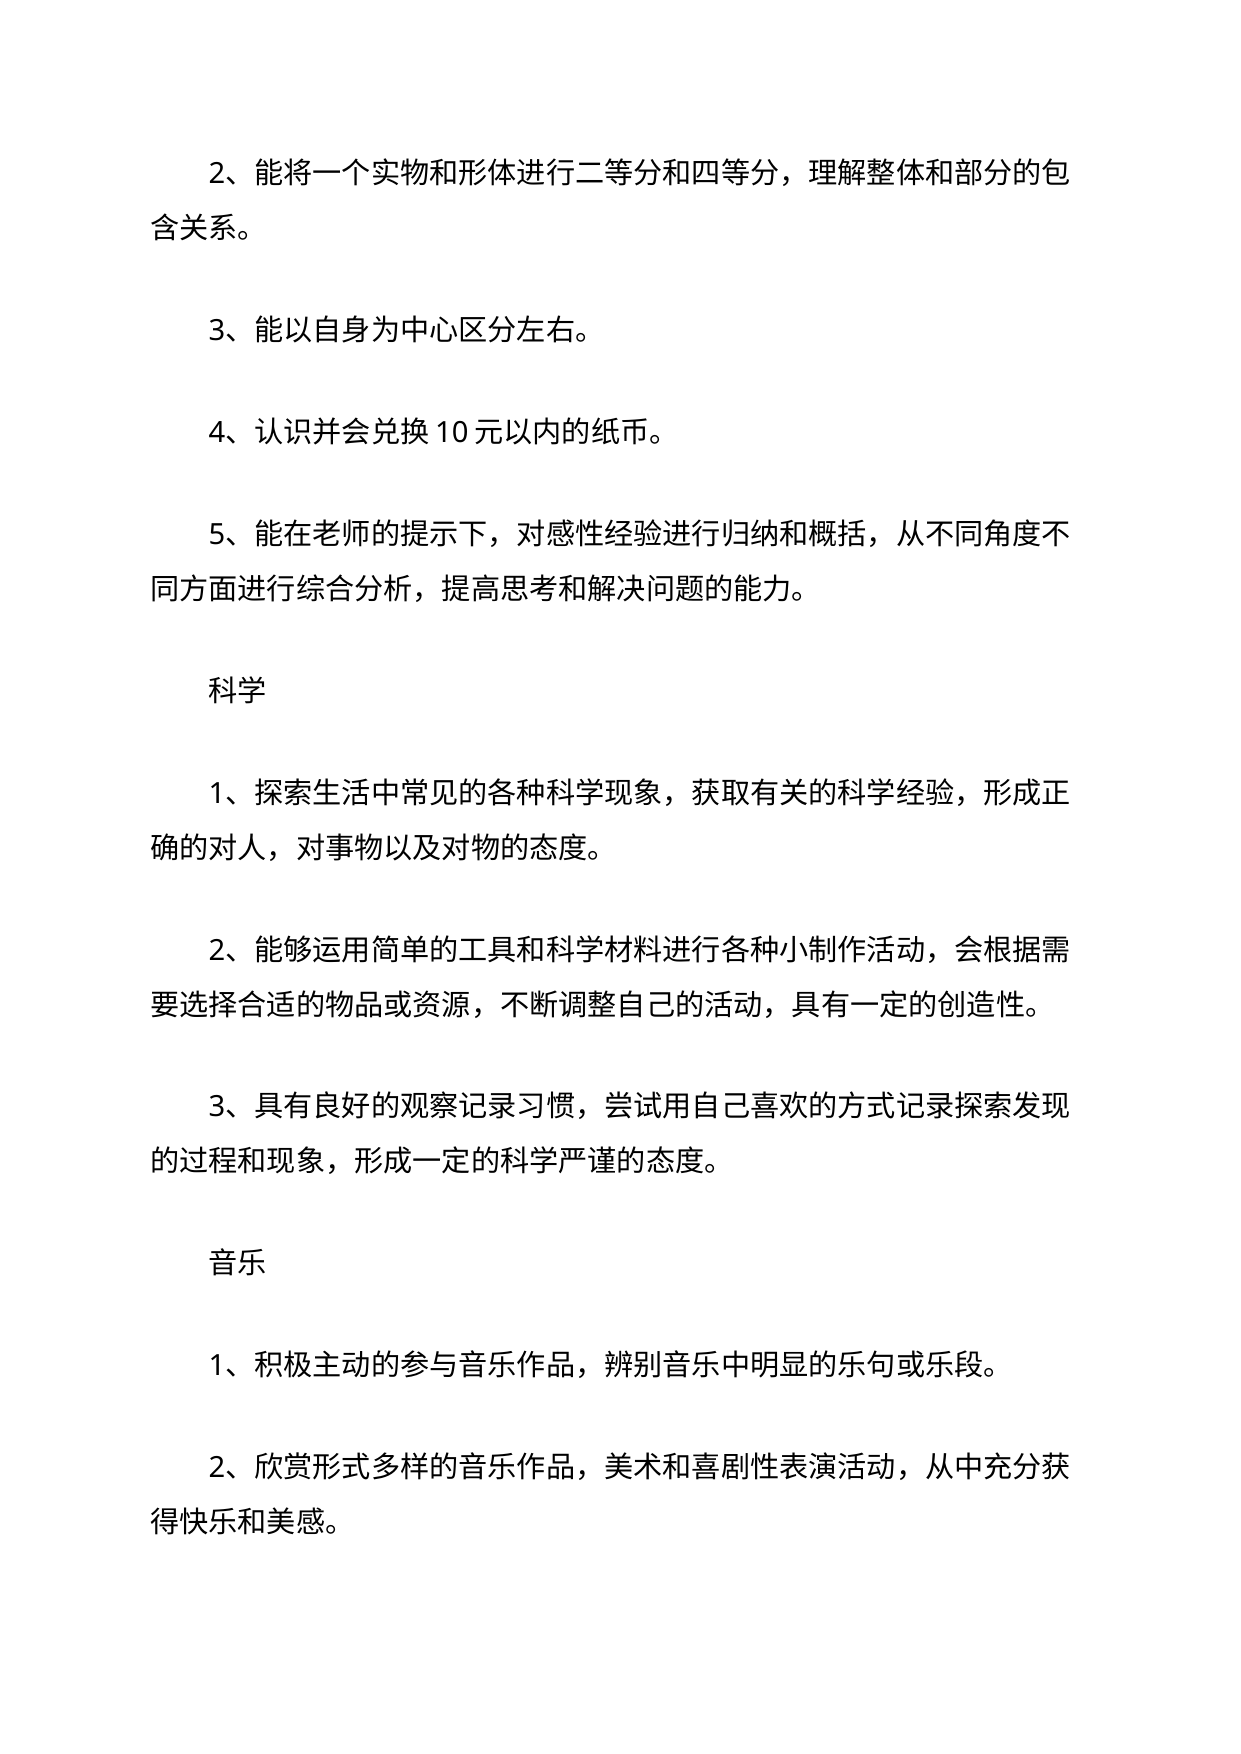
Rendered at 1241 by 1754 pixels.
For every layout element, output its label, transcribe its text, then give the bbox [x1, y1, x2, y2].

text 科学 [150, 667, 1090, 710]
text 2、能够运用简单的工具和科学材料进行各种小制作活动，会根据需要选择合适的物品或资源，不断调整自己的活动，具有一定的创造性。 [150, 926, 1090, 1023]
text 2、能将一个实物和形体进行二等分和四等分，理解整体和部分的包含关系。 [150, 150, 1090, 247]
text 音乐 [150, 1239, 1090, 1282]
text 1、探索生活中常见的各种科学现象，获取有关的科学经验，形成正确的对人，对事物以及对物的态度。 [150, 769, 1090, 867]
text 3、能以自身为中心区分左右。 [150, 307, 1090, 349]
text 2、欣赏形式多样的音乐作品，美术和喜剧性表演活动，从中充分获得快乐和美感。 [150, 1443, 1090, 1541]
text 1、积极主动的参与音乐作品，辨别音乐中明显的乐句或乐段。 [150, 1341, 1090, 1384]
text 4、认识并会兑换10元以内的纸币。 [150, 409, 1090, 451]
text 5、能在老师的提示下，对感性经验进行归纳和概括，从不同角度不同方面进行综合分析，提高思考和解决问题的能力。 [150, 511, 1090, 608]
text 3、具有良好的观察记录习惯，尝试用自己喜欢的方式记录探索发现的过程和现象，形成一定的科学严谨的态度。 [150, 1083, 1090, 1180]
